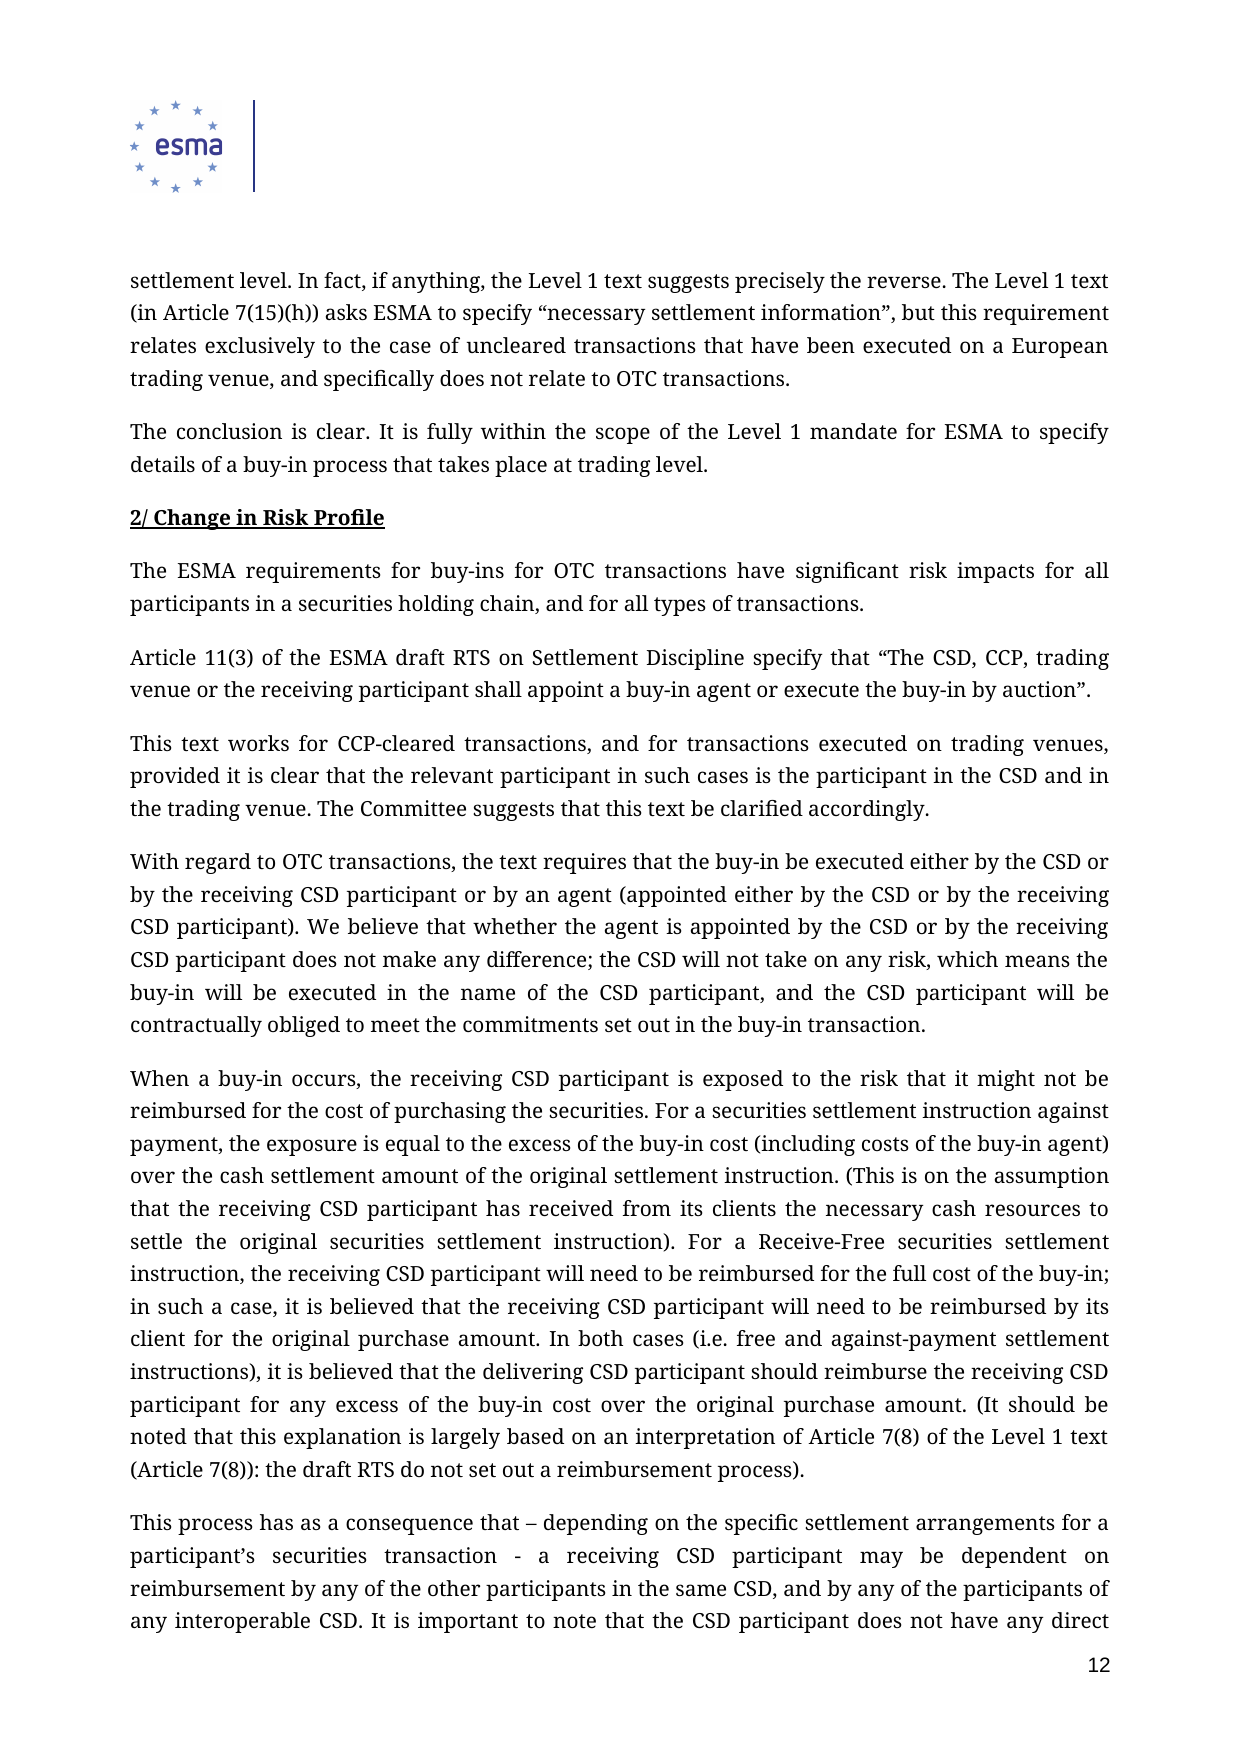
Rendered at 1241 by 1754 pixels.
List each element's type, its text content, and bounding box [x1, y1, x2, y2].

text The conclusion is clear. It is fully within the scope of the Level 1 mandate for ESMA to specify details of a buy-in process that takes place at trading level. [130, 417, 1110, 478]
text 2/ Change in Risk Profile [130, 503, 1110, 532]
text Article 11(3) of the ESMA draft RTS on Settlement Discipline specify that “The CSD, CCP, trading venue or the receiving participant shall appoint a buy-in agent or execute the buy-in by auction”. [130, 643, 1110, 704]
text With regard to OTC transactions, the text requires that the buy-in be executed either by the CSD or by the receiving CSD participant or by an agent (appointed either by the CSD or by the receiving CSD participant). We believe that whether the agent is appointed by the CSD or by the receiving CSD participant does not make any difference; the CSD will not take on any risk, which means the buy-in will be executed in the name of the CSD participant, and the CSD participant will be contractually obliged to meet the commitments set out in the buy-in transaction. [130, 847, 1110, 1039]
text The ESMA requirements for buy-ins for OTC transactions have significant risk impacts for all participants in a securities holding chain, and for all types of transactions. [130, 557, 1110, 618]
text This text works for CCP-cleared transactions, and for transactions executed on trading venues, provided it is clear that the relevant participant in such cases is the participant in the CSD and in the trading venue. The Committee suggests that this text be clarified accordingly. [130, 729, 1110, 822]
picture [129, 100, 223, 193]
text When a buy-in occurs, the receiving CSD participant is exposed to the risk that it might not be reimbursed for the cost of purchasing the securities. For a securities settlement instruction against payment, the exposure is equal to the excess of the buy-in cost (including costs of the buy-in agent) over the cash settlement amount of the original settlement instruction. (This is on the assumption that the receiving CSD participant has received from its clients the necessary cash resources to settle the original securities settlement instruction). For a Receive-Free securities settlement instruction, the receiving CSD participant will need to be reimbursed for the full cost of the buy-in; in such a case, it is believed that the receiving CSD participant will need to be reimbursed by its client for the original purchase amount. In both cases (i.e. free and against-payment settlement instructions), it is believed that the delivering CSD participant should reimburse the receiving CSD participant for any excess of the buy-in cost over the original purchase amount. (It should be noted that this explanation is largely based on an interpretation of Article 7(8) of the Level 1 text (Article 7(8)): the draft RTS do not set out a reimbursement process). [130, 1064, 1110, 1483]
